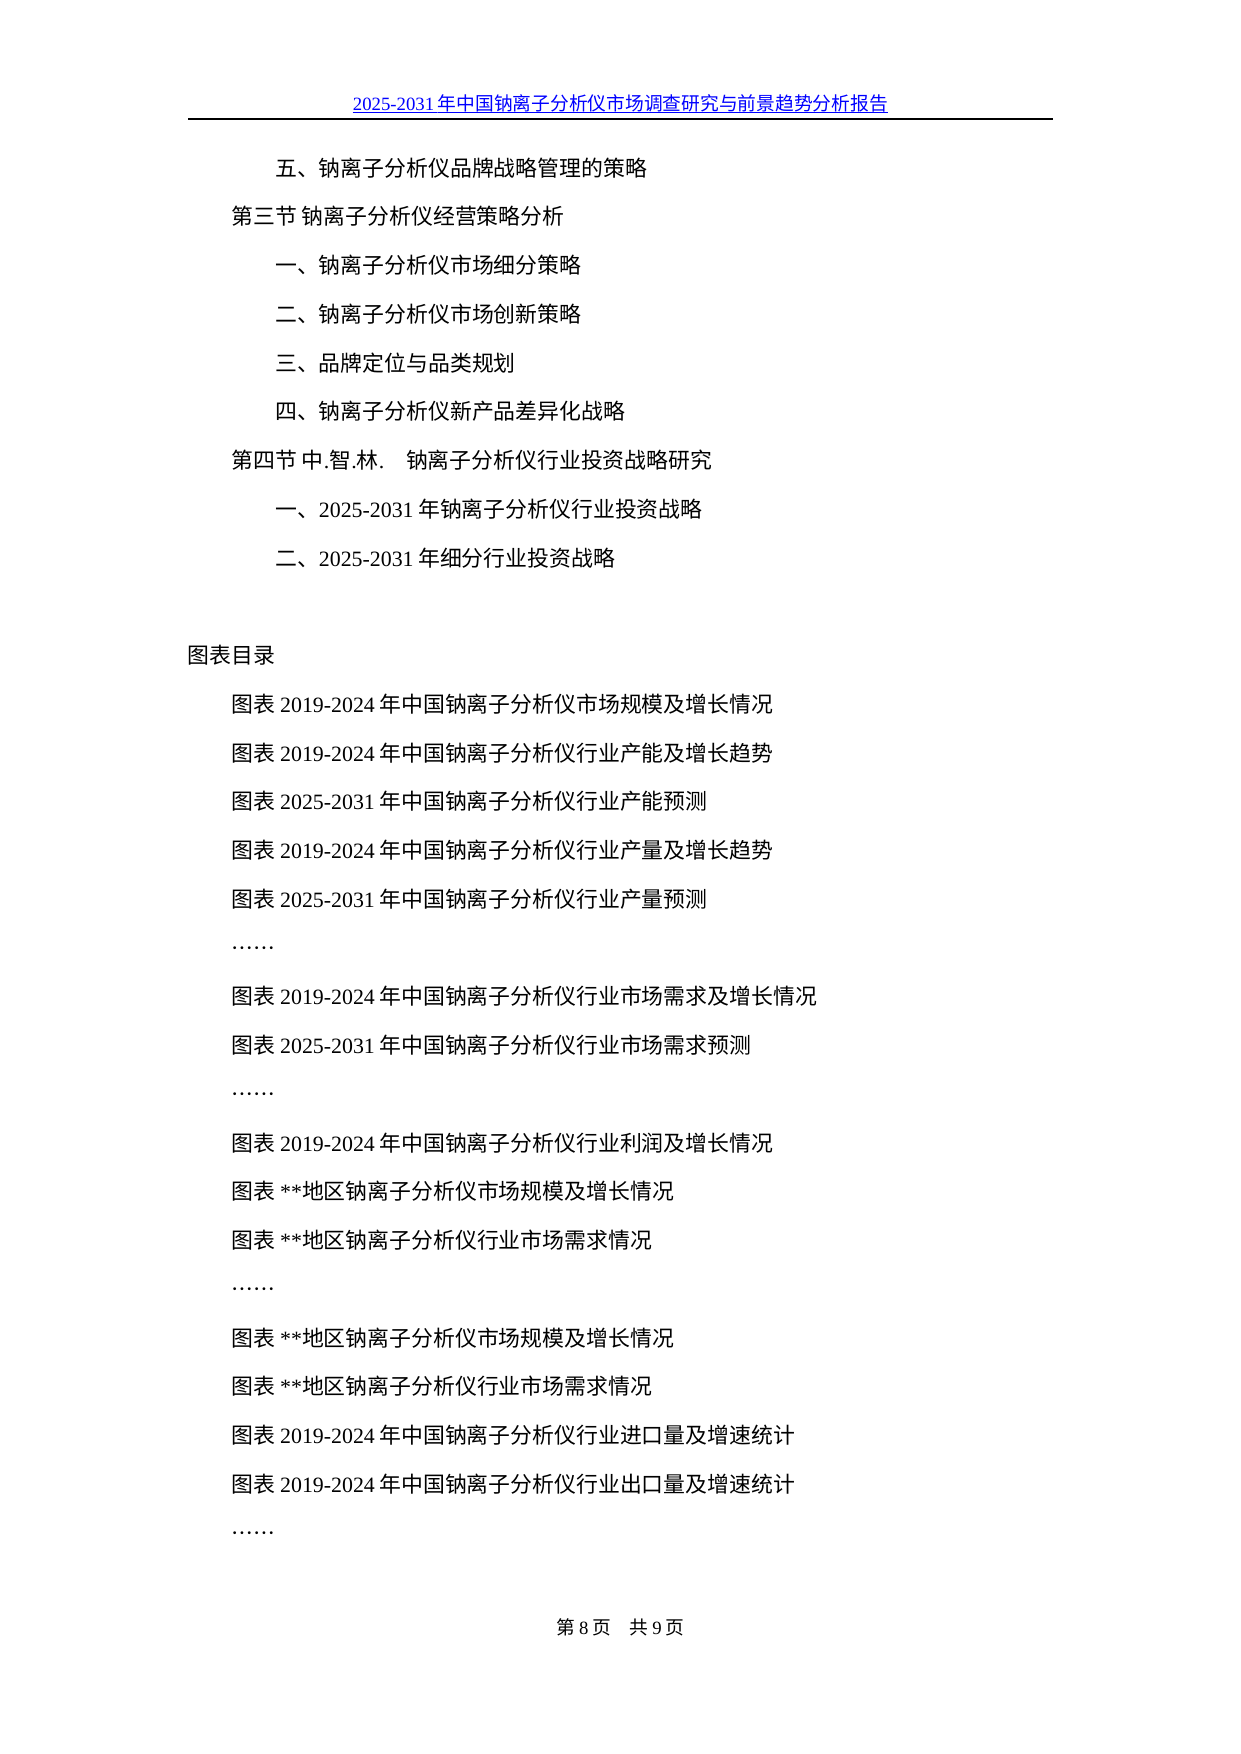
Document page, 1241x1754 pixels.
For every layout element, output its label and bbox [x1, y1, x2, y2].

text [187, 150, 1053, 1548]
